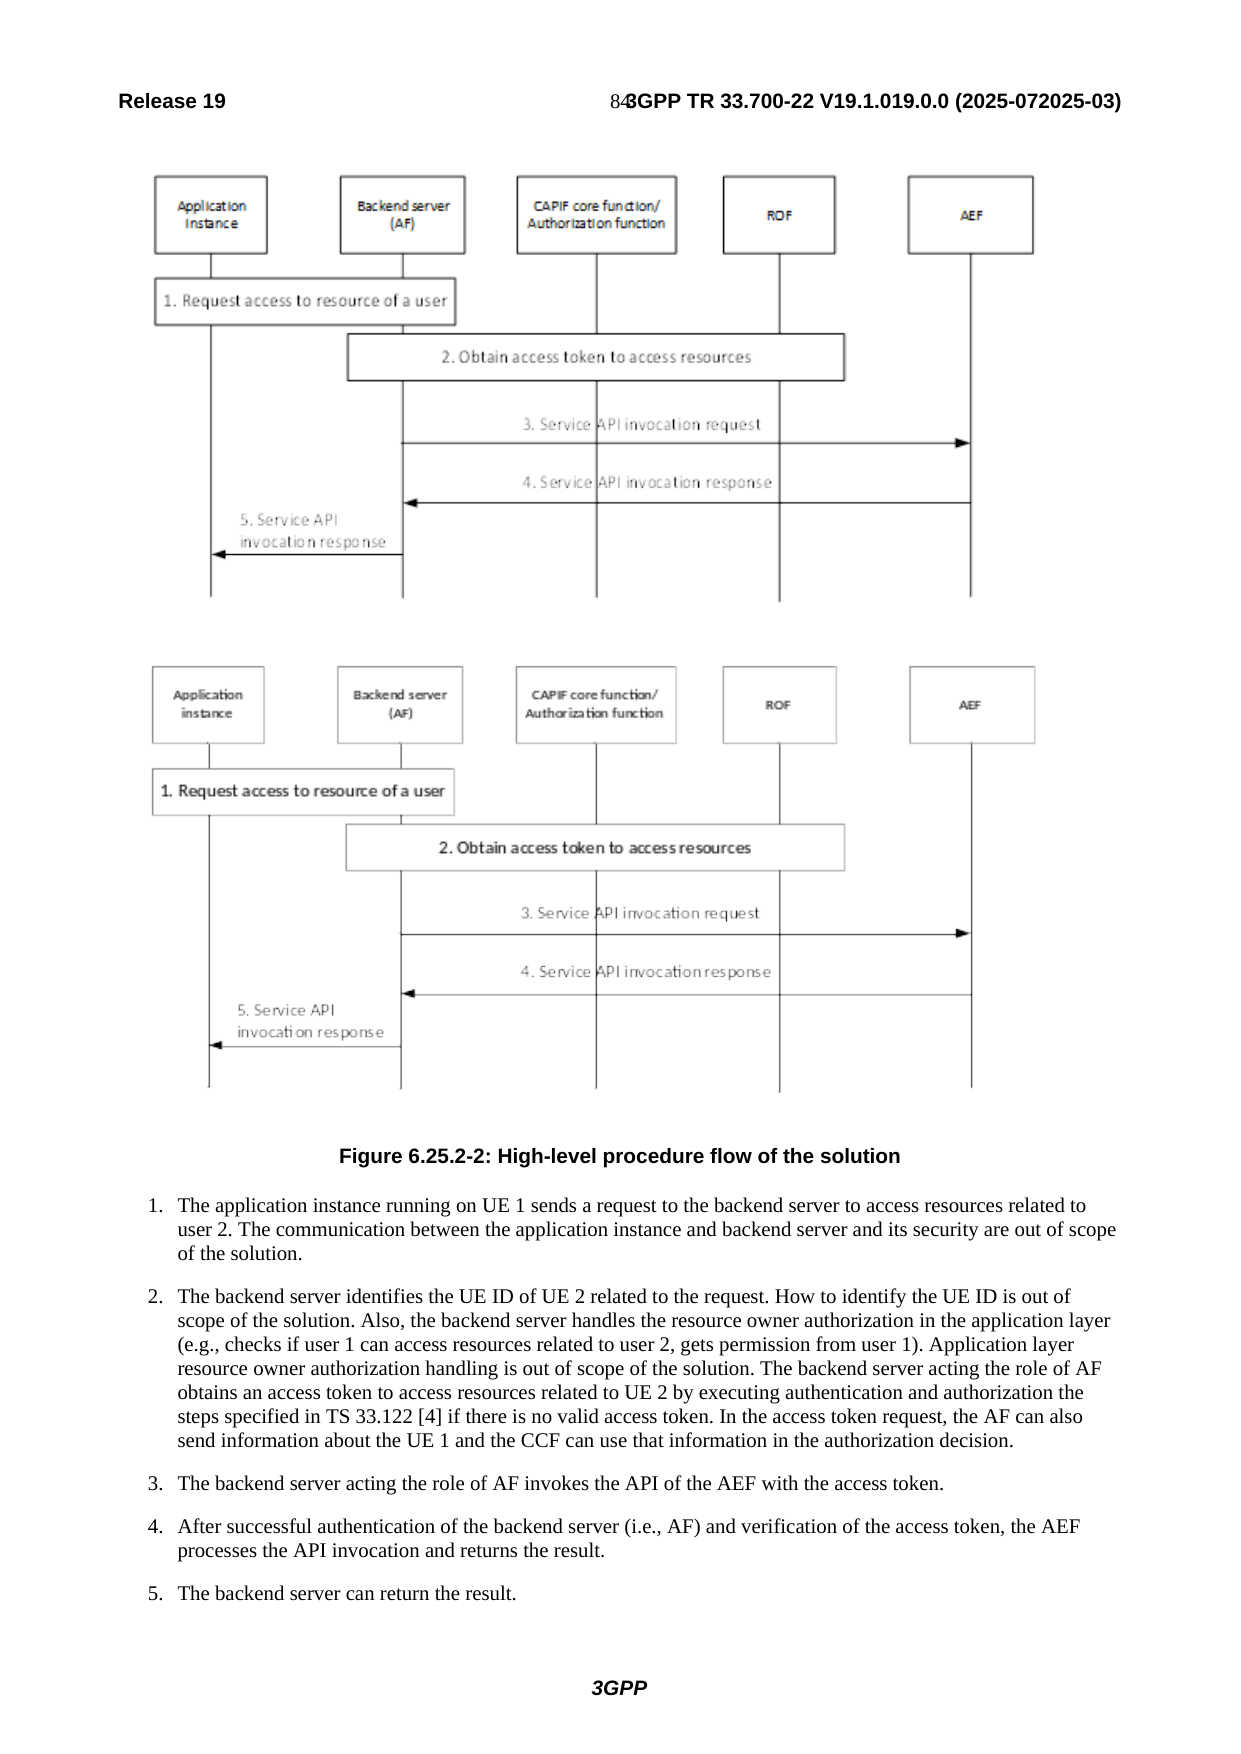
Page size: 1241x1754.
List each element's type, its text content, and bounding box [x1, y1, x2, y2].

text 4. After successful authentication of the backend server (i.e. AF) and verification of the access token, the AEF processes the API invocation and returns the result. [148, 1514, 1122, 1562]
text 2. The backend server identifies the UE ID of UE 2 related to the request. How to identify the UE ID is out of scope of the solution. Also, the backend server handles the resource owner authorization in the application layer (e.g., checks if user 1 can access resources related to user 2, gets permission from user 1). Application layer resource owner authorization handling is out of scope of the solution. The backend server acting the role of AF obtains an access token to access resources related to UE 2 by executing authentication and authorization the steps specified in TS 33.122 [4] if there is no valid access token. In the access token request, the AF can also send information about the UE 1 and the CCF can use that information in the authorization decision. [148, 1284, 1122, 1452]
picture [126, 147, 1120, 637]
text 1. The application instance running on UE 1 sends a request to the backend server to access resources related to user 2. The communication between the application instance and backend server and its security are out of scope of the solution. [148, 1193, 1122, 1265]
text 3. The backend server acting the role of AF invokes the API of the AEF with the access token. [148, 1471, 1122, 1495]
text 5. The backend server can return the result. [148, 1581, 1122, 1604]
text Figure 6.25.2-2: High-level procedure flow of the solution [118, 1144, 1122, 1168]
